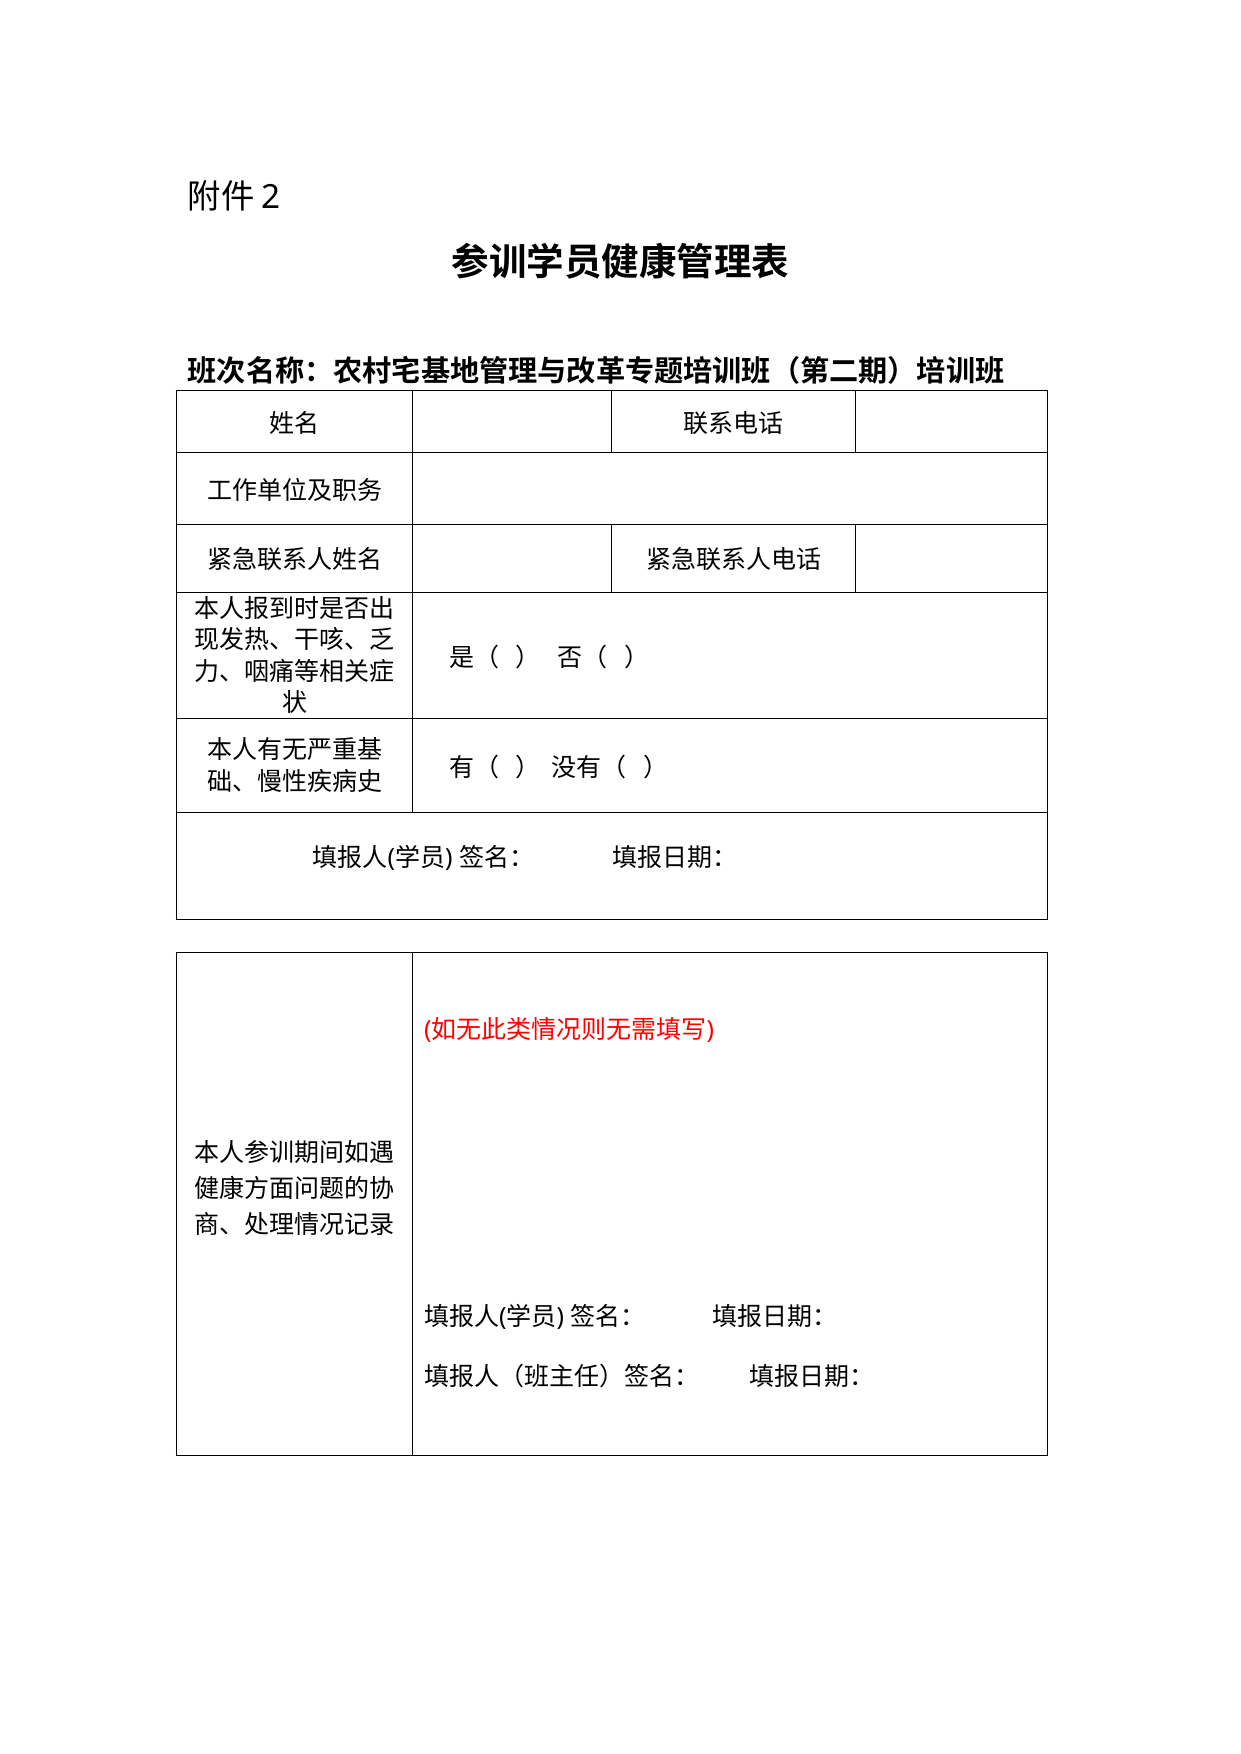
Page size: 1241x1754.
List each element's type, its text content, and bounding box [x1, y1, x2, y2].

table_header 本人参训期间如遇健康方面问题的协商、处理情况记录 [177, 953, 412, 1454]
table_cell [856, 525, 1047, 592]
table_cell 本人有无严重基础、慢性疾病史 [177, 719, 412, 812]
table_cell 紧急联系人电话 [612, 525, 855, 592]
text 参训学员健康管理表 [187, 227, 1053, 287]
table_cell 本人报到时是否出现发热、干咳、乏力、咽痛等相关症状 [177, 593, 412, 718]
table_header 联系电话 [612, 391, 855, 452]
table_header [856, 391, 1047, 452]
text 班次名称：农村宅基地管理与改革专题培训班（第二期）培训班 [187, 348, 1053, 390]
table_cell 填报人(学员) 签名： 填报日期： [177, 813, 1047, 918]
table_header 姓名 [177, 391, 412, 452]
table_header [413, 391, 611, 452]
table_cell 工作单位及职务 [177, 453, 412, 524]
table_cell 紧急联系人姓名 [177, 525, 412, 592]
table_cell 有（ ） 没有（ ） [413, 719, 1047, 812]
table_cell [413, 453, 1047, 524]
table_cell 是（ ） 否（ ） [413, 593, 1047, 718]
table_header (如无此类情况则无需填写) 填报人(学员) 签名： 填报日期： 填报人（班主任）签名： 填报日期： [413, 953, 1047, 1454]
text 附件2 [187, 162, 1053, 227]
table_cell [413, 525, 611, 592]
